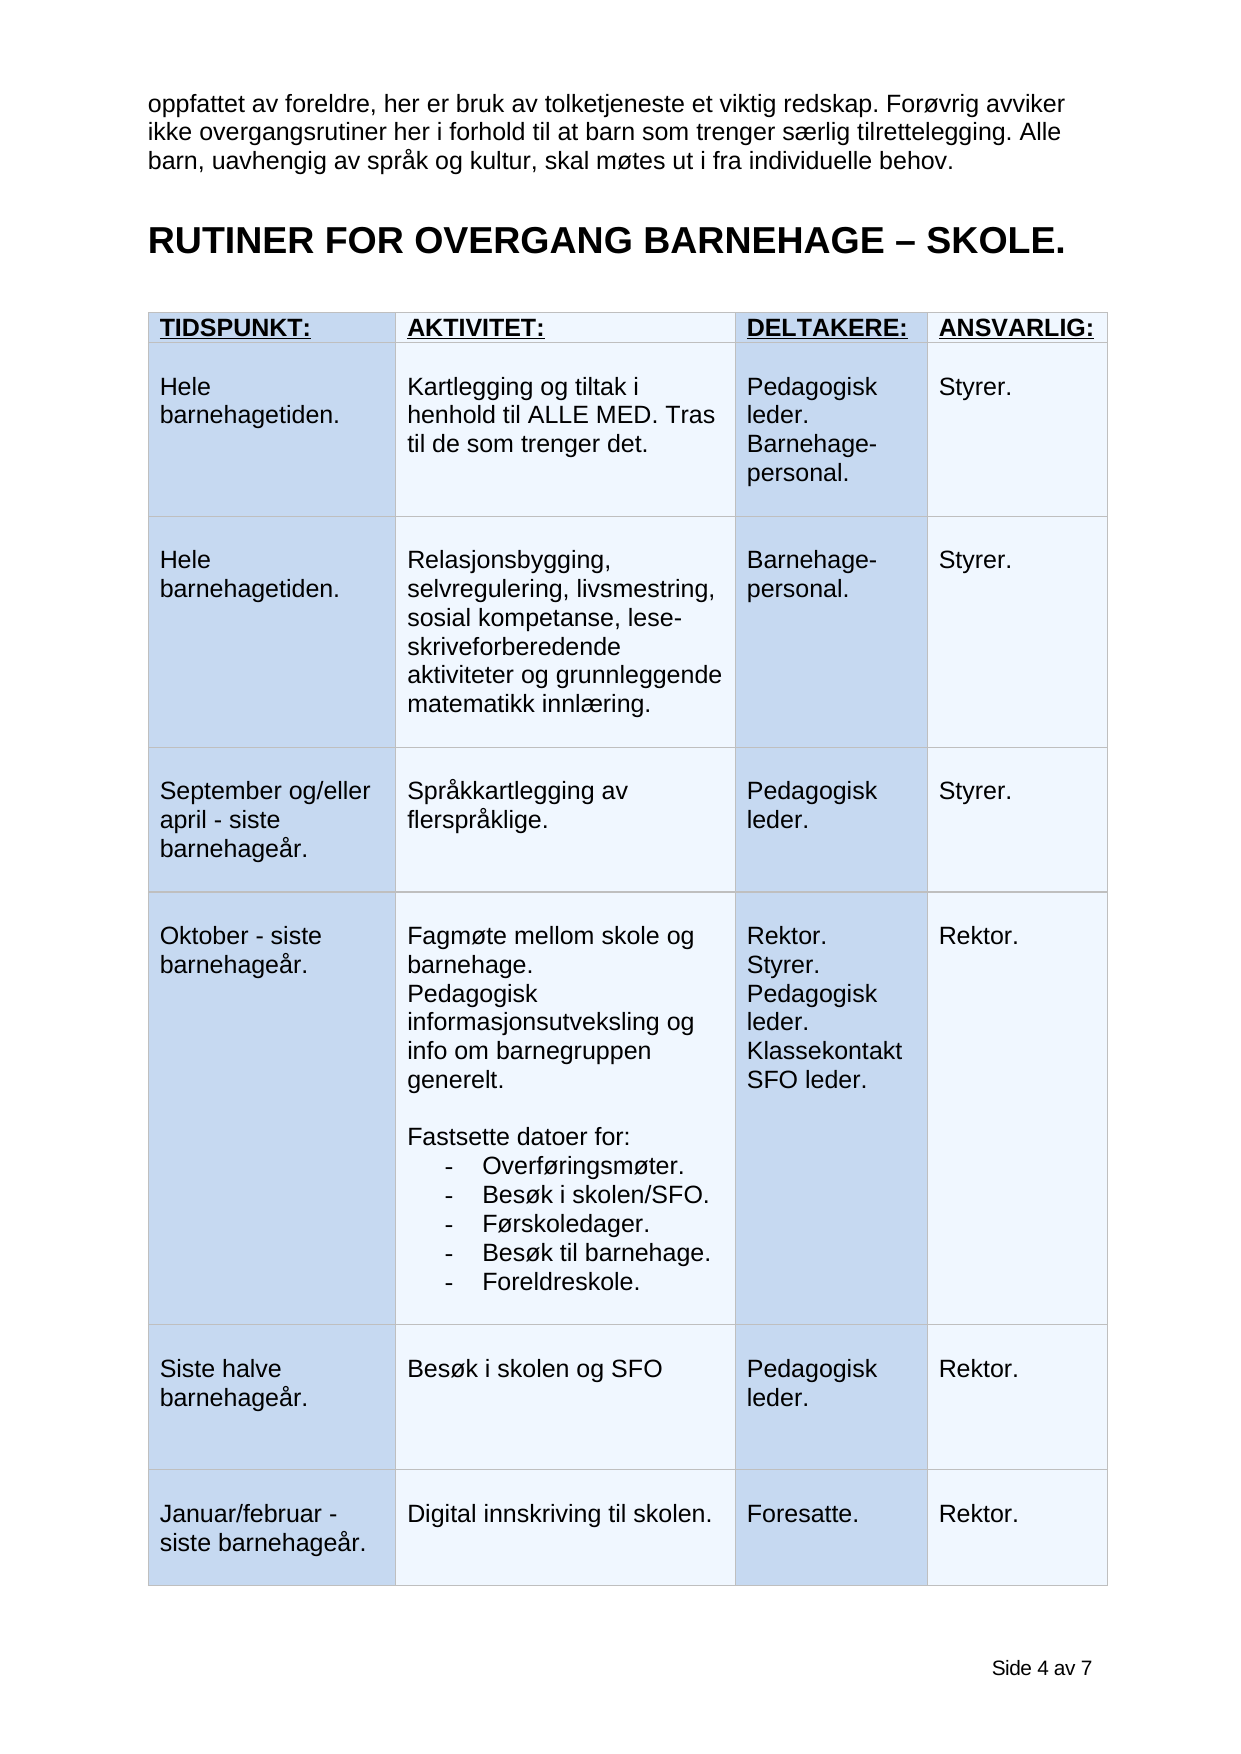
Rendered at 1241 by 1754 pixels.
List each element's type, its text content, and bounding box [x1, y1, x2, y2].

table_cell Styrer. [928, 748, 1107, 891]
table_cell Rektor. [928, 893, 1107, 1324]
table_cell Barnehage-personal. [736, 517, 927, 747]
table_cell Relasjonsbygging, selvregulering, livsmestring, sosial kompetanse, lese- skriveforberedende aktiviteter og grunnleggende matematikk innlæring. [396, 517, 735, 747]
table_cell Hele barnehagetiden. [149, 343, 395, 516]
table_header DELTAKERE: [736, 313, 927, 342]
table_cell Rektor. Styrer. Pedagogisk leder. Klassekontakt SFO leder. [736, 893, 927, 1324]
table_cell Besøk i skolen og SFO [396, 1325, 735, 1469]
table_cell Pedagogisk leder. Barnehage-personal. [736, 343, 927, 516]
table_header AKTIVITET: [396, 313, 735, 342]
table_cell Fagmøte mellom skole og barnehage. Pedagogisk informasjonsutveksling og info om barnegruppen generelt. Fastsette datoer for: Overføringsmøter. Besøk i skolen/SFO. Førskoledager. Besøk til barnehage. Foreldreskole. [396, 893, 735, 1324]
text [148, 89, 1092, 175]
table_cell Pedagogisk leder. [736, 748, 927, 891]
table_cell Språkkartlegging av flerspråklige. [396, 748, 735, 891]
table_cell Rektor. [928, 1325, 1107, 1469]
table_cell Styrer. [928, 517, 1107, 747]
table_cell Foresatte. [736, 1470, 927, 1585]
table_cell Januar/februar - siste barnehageår. [149, 1470, 395, 1585]
table_cell Oktober - siste barnehageår. [149, 893, 395, 1324]
table_cell Styrer. [928, 343, 1107, 516]
table_cell Siste halve barnehageår. [149, 1325, 395, 1469]
table_cell September og/eller april - siste barnehageår. [149, 748, 395, 891]
table_cell Pedagogisk leder. [736, 1325, 927, 1469]
table_cell Hele barnehagetiden. [149, 517, 395, 747]
table_cell Rektor. [928, 1470, 1107, 1585]
table_header ANSVARLIG: [928, 313, 1107, 342]
table_header TIDSPUNKT: [149, 313, 395, 342]
subtitle RUTINER FOR OVERGANG BARNEHAGE – SKOLE. [148, 218, 1092, 261]
table_cell Digital innskriving til skolen. [396, 1470, 735, 1585]
table_cell Kartlegging og tiltak i henhold til ALLE MED. Tras til de som trenger det. [396, 343, 735, 516]
